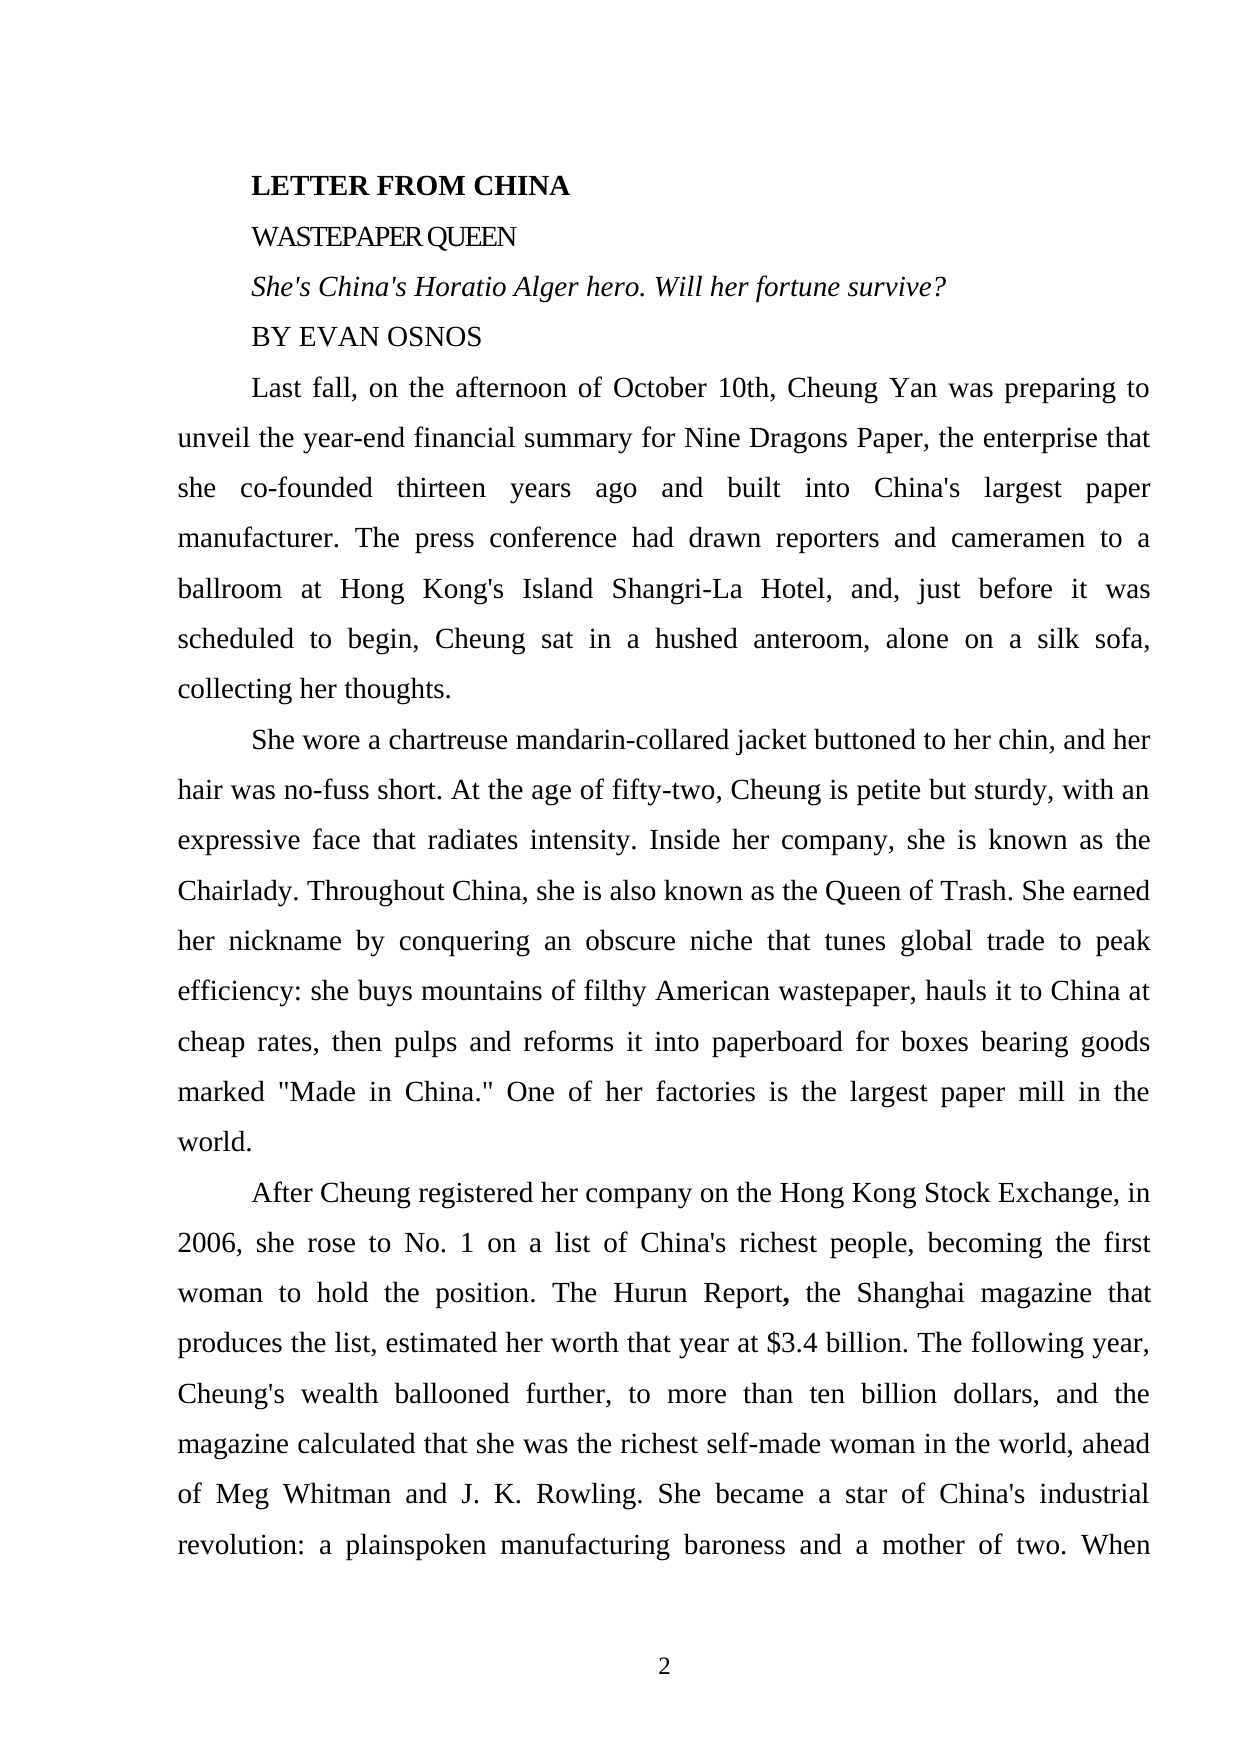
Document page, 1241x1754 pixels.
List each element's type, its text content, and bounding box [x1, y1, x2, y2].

text WASTEPAPER QUEEN [177, 219, 1152, 252]
text BY EVAN OSNOS [177, 319, 1152, 353]
text She's 's Horatio Alger hero. Will her fortune survive? [177, 269, 1152, 303]
text Last fall, on the afternoon of October 10th, Cheung Yan was preparing to unveil the year-end financial summary for Nine Dragons Paper, the enterprise that she co-founded thirteen years ago and built into 's largest paper manufacturer. The press conference had drawn reporters and cameramen to a ballroom at 's Island Shangri-La Hotel, and, just before it was scheduled to begin, Cheung sat in a hushed anteroom, alone on a silk sofa, collecting her thoughts. [177, 370, 1152, 705]
text LETTER FROM [177, 168, 1152, 202]
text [177, 1175, 1152, 1560]
text She wore a chartreuse mandarin-collared jacket buttoned to her chin, and her hair was no-fuss short. At the age of fifty-two, Cheung is petite but sturdy, with an expressive face that radiates intensity. Inside her company, she is known as the Chairlady. Throughout , she is also known as the Queen of Trash. She earned her nickname by conquering an obscure niche that tunes global trade to peak efficiency: she buys mountains of filthy American wastepaper, hauls it to at cheap rates, then pulps and reforms it into paperboard for boxes bearing goods marked "Made in ." One of her factories is the largest paper mill in the world. [177, 722, 1152, 1158]
